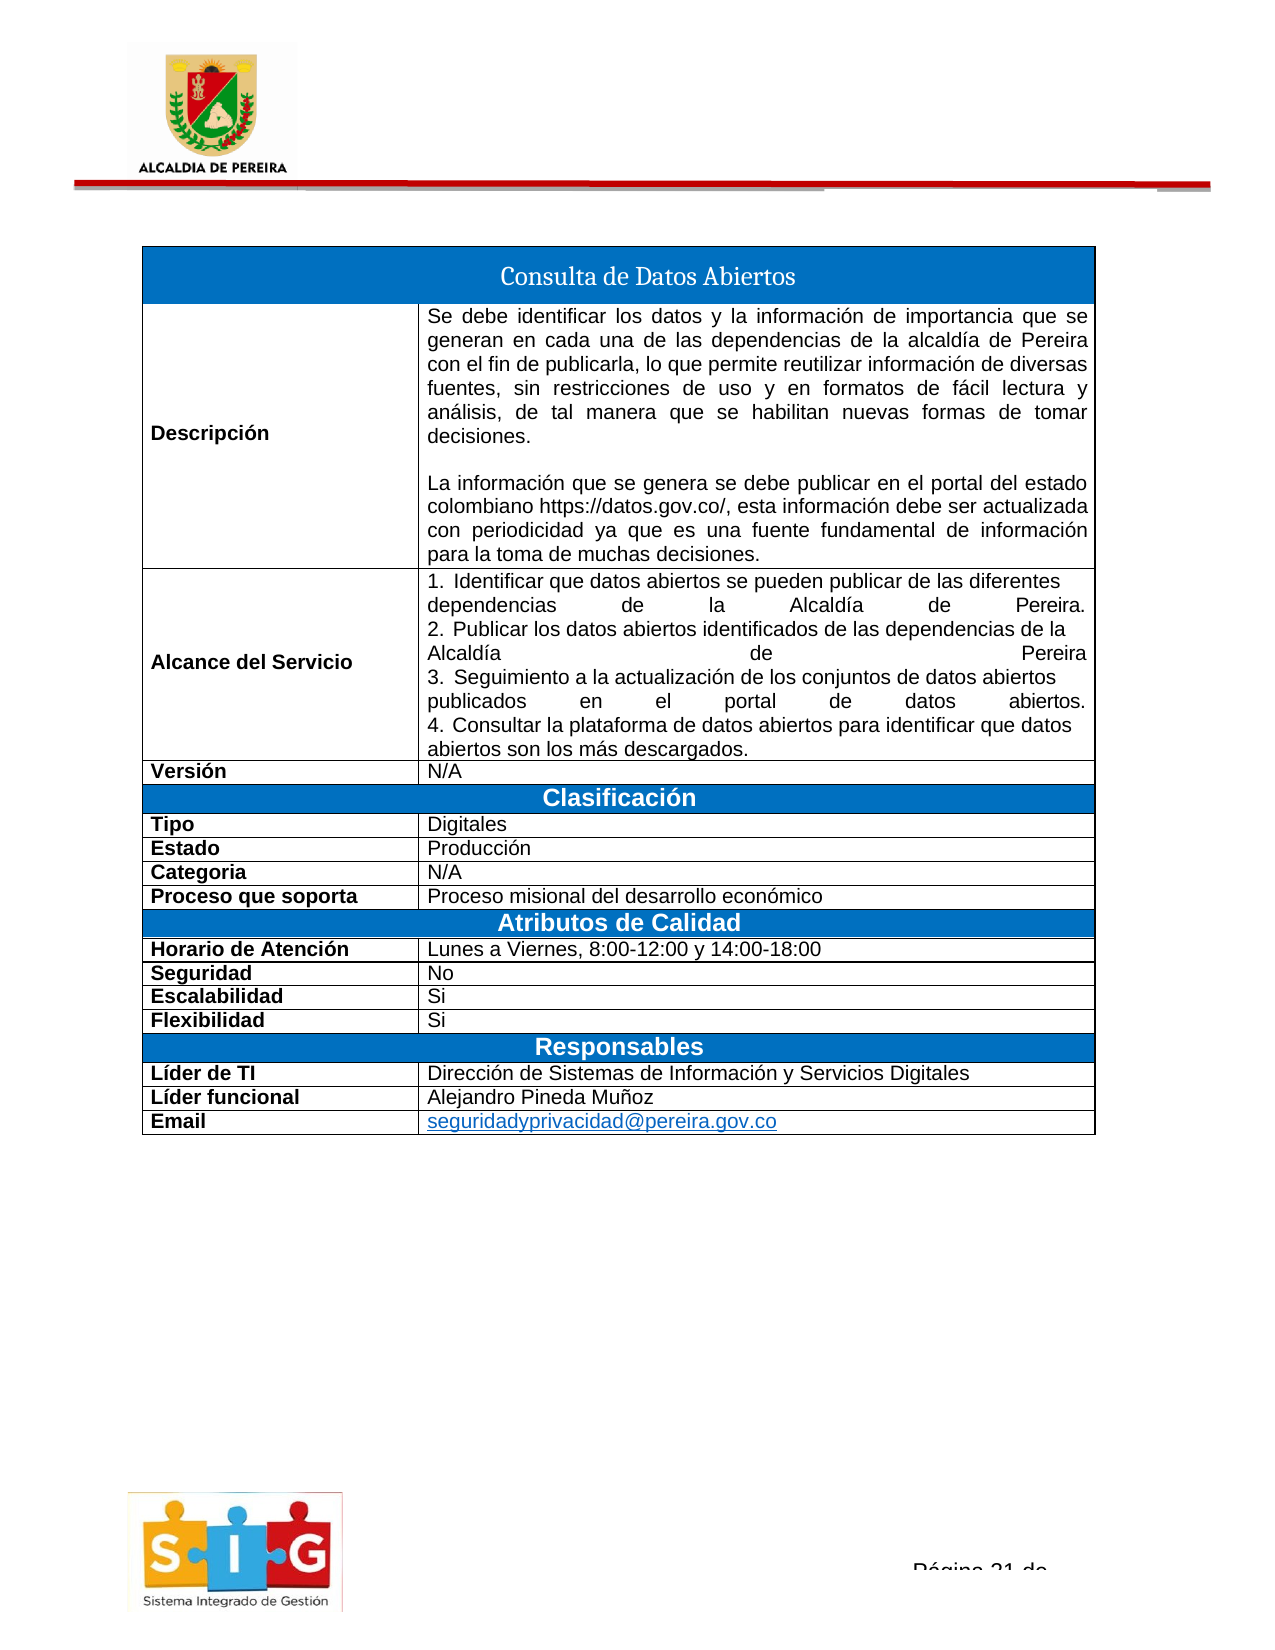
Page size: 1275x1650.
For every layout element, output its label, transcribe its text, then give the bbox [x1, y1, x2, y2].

table_cell Escalabilidad [143, 986, 418, 1009]
table_cell Alejandro Pineda Muñoz [419, 1087, 1094, 1110]
table_cell Líder funcional [143, 1087, 418, 1110]
picture [73, 42, 1214, 193]
table_cell Seguridad [143, 963, 418, 985]
table_cell No [419, 963, 1094, 985]
table_cell Proceso misional del desarrollo económico [419, 886, 1094, 909]
table_cell Digitales [419, 814, 1094, 837]
table_cell Dirección de Sistemas de Información y Servicios Digitales [419, 1063, 1094, 1086]
table_cell Clasificación [143, 785, 1094, 813]
table_cell Email [143, 1111, 418, 1134]
table_cell Lunes a Viernes, 8:00-12:00 y 14:00-18:00 [419, 939, 1094, 961]
table_cell Se debe identificar los datos y la información de importancia que se generan en cada una de las dependencias de la alcaldía de Pereira con el fin de publicarla, lo que permite reutilizar información de diversas fuentes, sin restricciones de uso y en formatos de fácil lectura y análisis, de tal manera que se habilitan nuevas formas de tomar decisiones. La información que se genera se debe publicar en el portal del estado colombiano https://datos.gov.co/, esta información debe ser actualizada con periodicidad ya que es una fuente fundamental de información para la toma de muchas decisiones. [419, 304, 1094, 568]
table_cell Identificar que datos abiertos se pueden publicar de las diferentes dependencias de la Alcaldía de Pereira. Publicar los datos abiertos identificados de las dependencias de la Alcaldía de Pereira Seguimiento a la actualización de los conjuntos de datos abiertos publicados en el portal de datos abiertos. Consultar la plataforma de datos abiertos para identificar que datos abiertos son los más descargados. [419, 569, 1094, 760]
table_header Consulta de Datos Abiertos [143, 247, 1094, 304]
table_cell Producción [419, 838, 1094, 861]
table_cell Responsables [143, 1034, 1094, 1062]
table_cell Si [419, 1010, 1094, 1033]
table_cell Estado [143, 838, 418, 861]
table_cell Atributos de Calidad [143, 910, 1094, 937]
table_cell Alcance del Servicio [143, 569, 418, 760]
table_cell N/A [419, 862, 1094, 885]
table_cell N/A [419, 761, 1094, 784]
table_cell Horario de Atención [143, 939, 418, 961]
table_cell Líder de TI [143, 1063, 418, 1086]
table_cell Flexibilidad [143, 1010, 418, 1033]
table_cell Descripción [143, 304, 418, 568]
table_cell Tipo [143, 814, 418, 837]
picture [127, 1492, 343, 1612]
table_cell Versión [143, 761, 418, 784]
table_cell Proceso que soporta [143, 886, 418, 909]
table_cell Si [419, 986, 1094, 1009]
table_cell Categoria [143, 862, 418, 885]
table_cell seguridadyprivacidad@pereira.gov.co [419, 1111, 1094, 1134]
